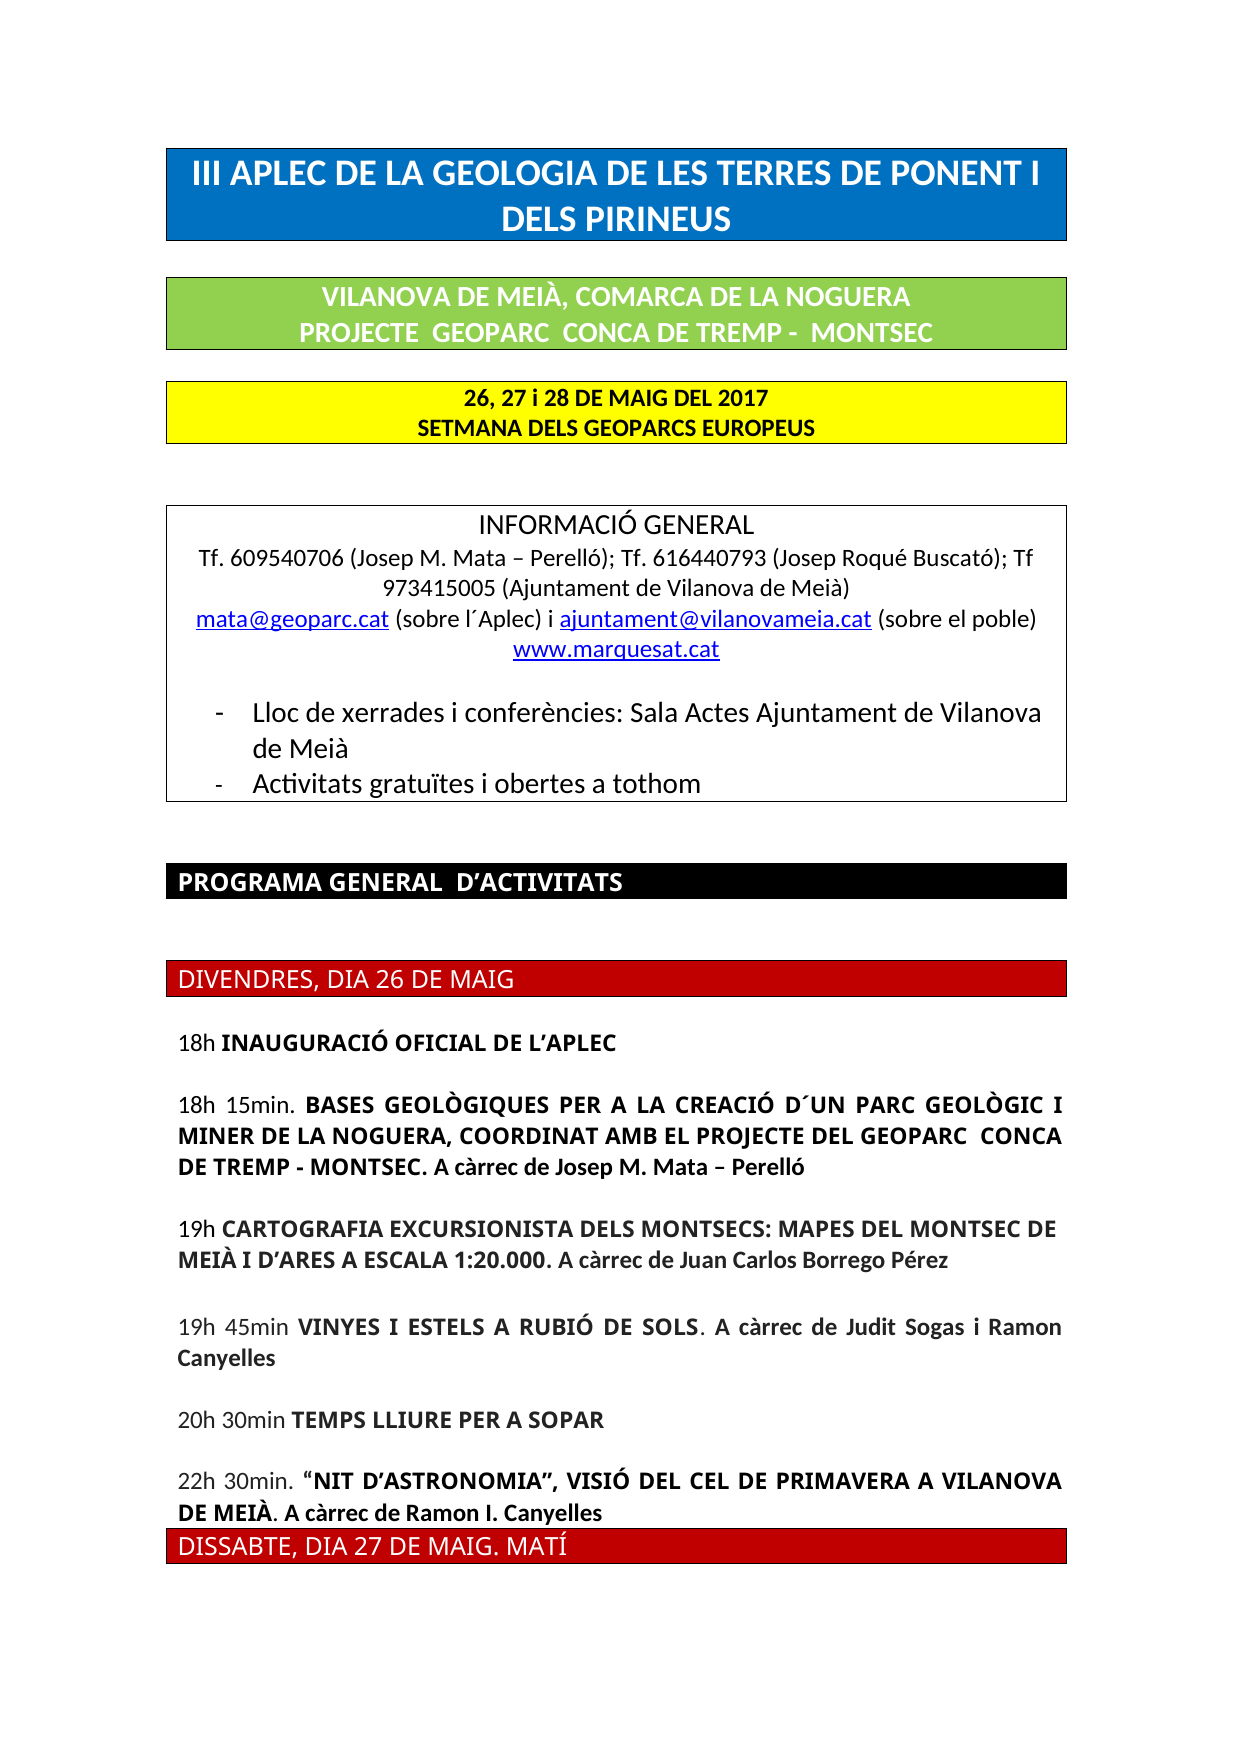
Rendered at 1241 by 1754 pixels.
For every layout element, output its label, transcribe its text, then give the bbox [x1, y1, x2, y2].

text 19h 45min VINYES I ESTELS A RUBIÓ DE SOLS. A càrrec de Judit Sogas i Ramon Canyelles [177, 1335, 1063, 1373]
table_header 26, 27 i 28 DE MAIG DEL 2017 SETMANA DELS GEOPARCS EUROPEUS [167, 382, 1066, 443]
text 18h 15min. BASES GEOLÒGIQUES PER A LA CREACIÓ D´UN PARC GEOLÒGIC I MINER DE LA NOGUERA, COORDINAT AMB EL PROJECTE DEL GEOPARC CONCA DE TREMP - MONTSEC. A càrrec de Josep M. Mata – Perelló [177, 1089, 1063, 1183]
text 22h 30min. “NIT D’ASTRONOMIA”, VISIÓ DEL CEL DE PRIMAVERA A VILANOVA DE MEIÀ. A càrrec de Ramon I. Canyelles [177, 1465, 1063, 1528]
table_header III APLEC DE LA GEOLOGIA DE LES TERRES DE PONENT I DELS PIRINEUS [167, 149, 1066, 240]
table_header VILANOVA DE MEIÀ, COMARCA DE LA NOGUERA PROJECTE GEOPARC CONCA DE TREMP - MONTSEC [167, 278, 1066, 349]
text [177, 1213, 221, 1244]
text 19h CARTOGRAFIA EXCURSIONISTA DELS MONTSECS: MAPES DEL MONTSEC DE MEIÀ I D’ARES A ESCALA 1:20.000. A càrrec de Juan Carlos Borrego Pérez [546, 1213, 1063, 1276]
text 18h INAUGURACIÓ OFICIAL DE L’APLEC [177, 1027, 1063, 1058]
table_header DISSABTE, DIA 27 DE MAIG. MATÍ [167, 1529, 1066, 1563]
table_header DIVENDRES, DIA 26 DE MAIG [167, 961, 1066, 996]
text 20h 30min TEMPS LLIURE PER A SOPAR [177, 1403, 1063, 1435]
table_header PROGRAMA GENERAL D’ACTIVITATS [167, 864, 1066, 898]
table_header INFORMACIÓ GENERAL Tf. 609540706 (Josep M. Mata – Perelló); Tf. 616440793 (Josep Roqué Buscató); Tf 973415005 (Ajuntament de Vilanova de Meià) mata@geoparc.cat (sobre l´Aplec) i ajuntament@vilanovameia.cat (sobre el poble) www.marquesat.cat Lloc de xerrades i conferències: Sala Actes Ajuntament de Vilanova de Meià Activitats gratuïtes i obertes a tothom [167, 506, 1066, 801]
